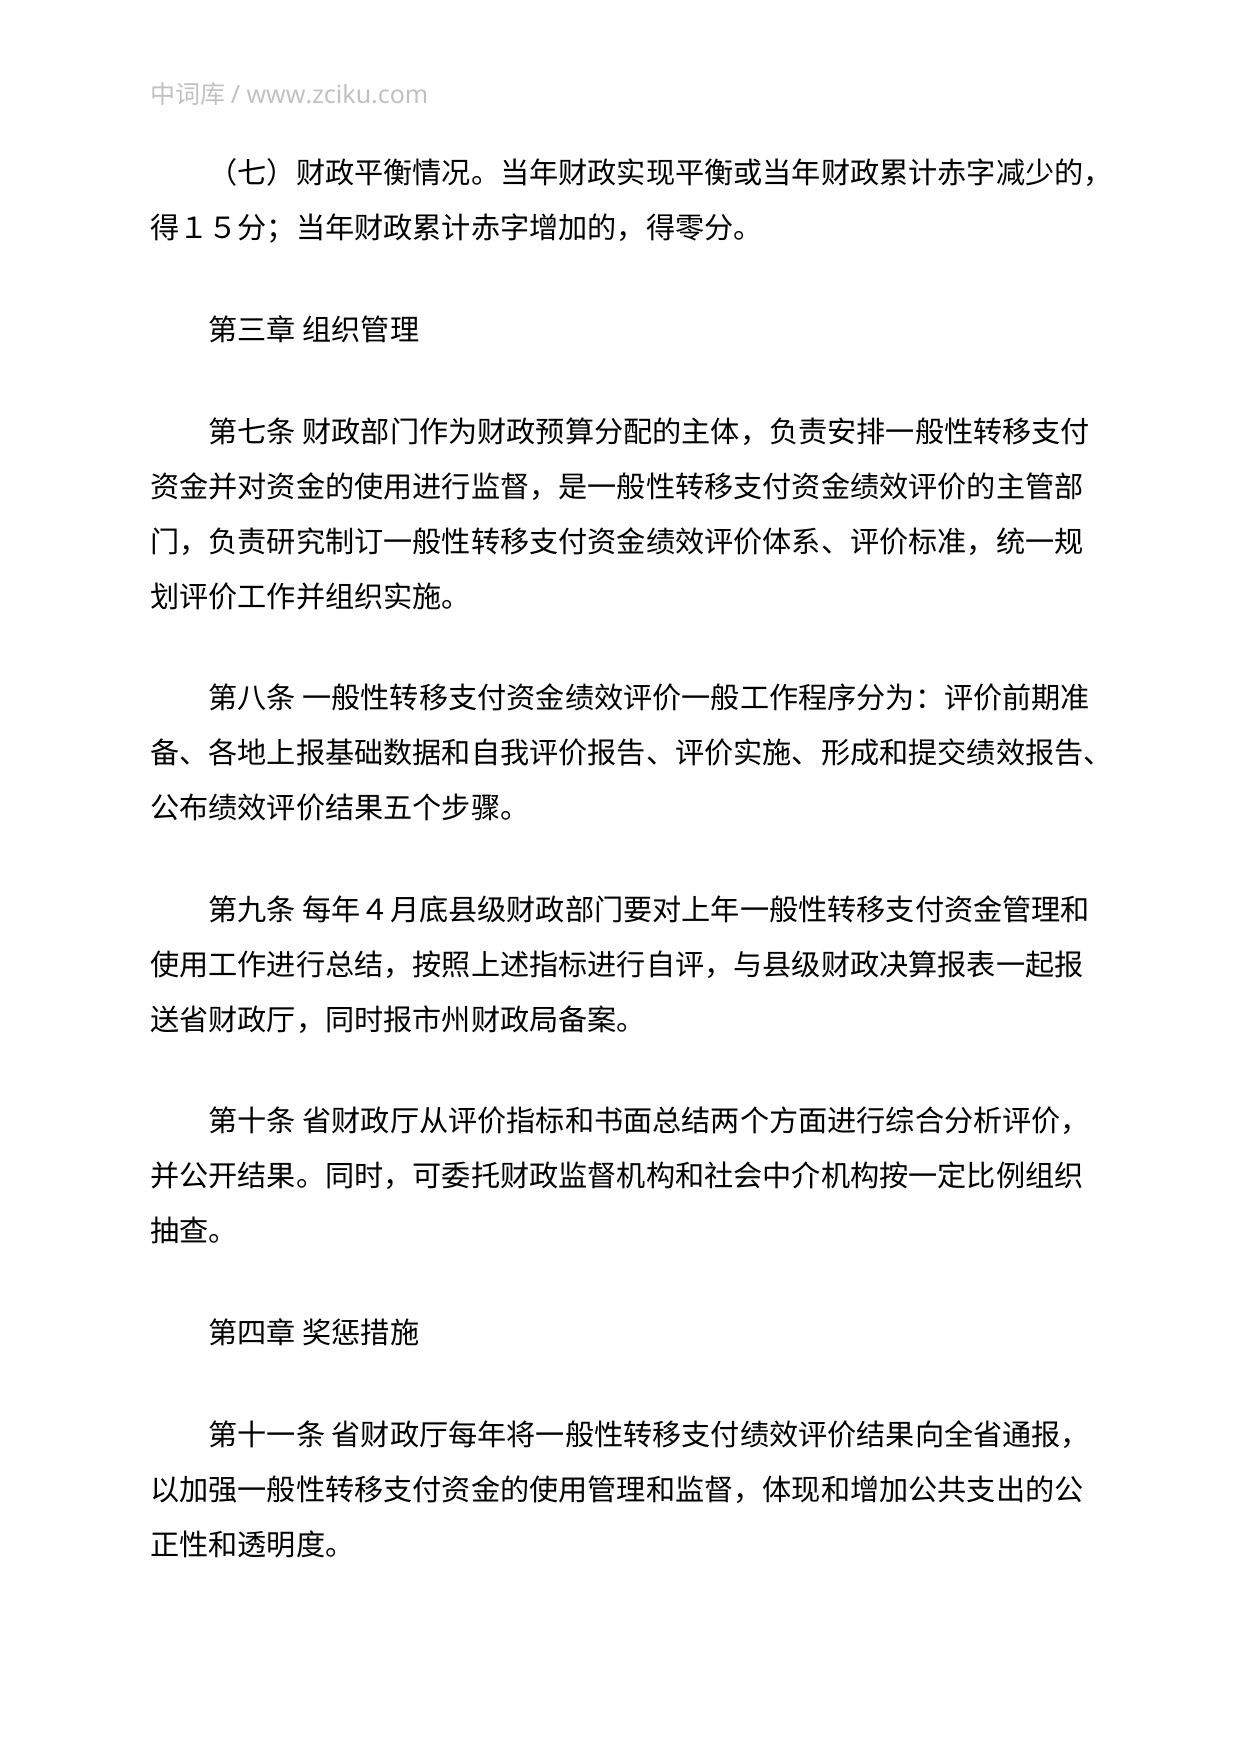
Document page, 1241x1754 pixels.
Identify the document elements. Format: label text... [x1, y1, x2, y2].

text 第十条 省财政厅从评价指标和书面总结两个方面进行综合分析评价，并公开结果。同时，可委托财政监督机构和社会中介机构按一定比例组织抽查。 [150, 1098, 1090, 1250]
text （七）财政平衡情况。当年财政实现平衡或当年财政累计赤字减少的，得１５分；当年财政累计赤字增加的，得零分。 [150, 150, 1090, 247]
text 第九条 每年４月底县级财政部门要对上年一般性转移支付资金管理和使用工作进行总结，按照上述指标进行自评，与县级财政决算报表一起报送省财政厅，同时报市州财政局备案。 [150, 886, 1090, 1038]
text 第八条 一般性转移支付资金绩效评价一般工作程序分为：评价前期准备、各地上报基础数据和自我评价报告、评价实施、形成和提交绩效报告、公布绩效评价结果五个步骤。 [150, 675, 1090, 827]
text 第七条 财政部门作为财政预算分配的主体，负责安排一般性转移支付资金并对资金的使用进行监督，是一般性转移支付资金绩效评价的主管部门，负责研究制订一般性转移支付资金绩效评价体系、评价标准，统一规划评价工作并组织实施。 [150, 408, 1090, 615]
text 第十一条 省财政厅每年将一般性转移支付绩效评价结果向全省通报，以加强一般性转移支付资金的使用管理和监督，体现和增加公共支出的公正性和透明度。 [150, 1411, 1090, 1563]
text 第三章 组织管理 [150, 307, 1090, 349]
text 第四章 奖惩措施 [150, 1309, 1090, 1352]
